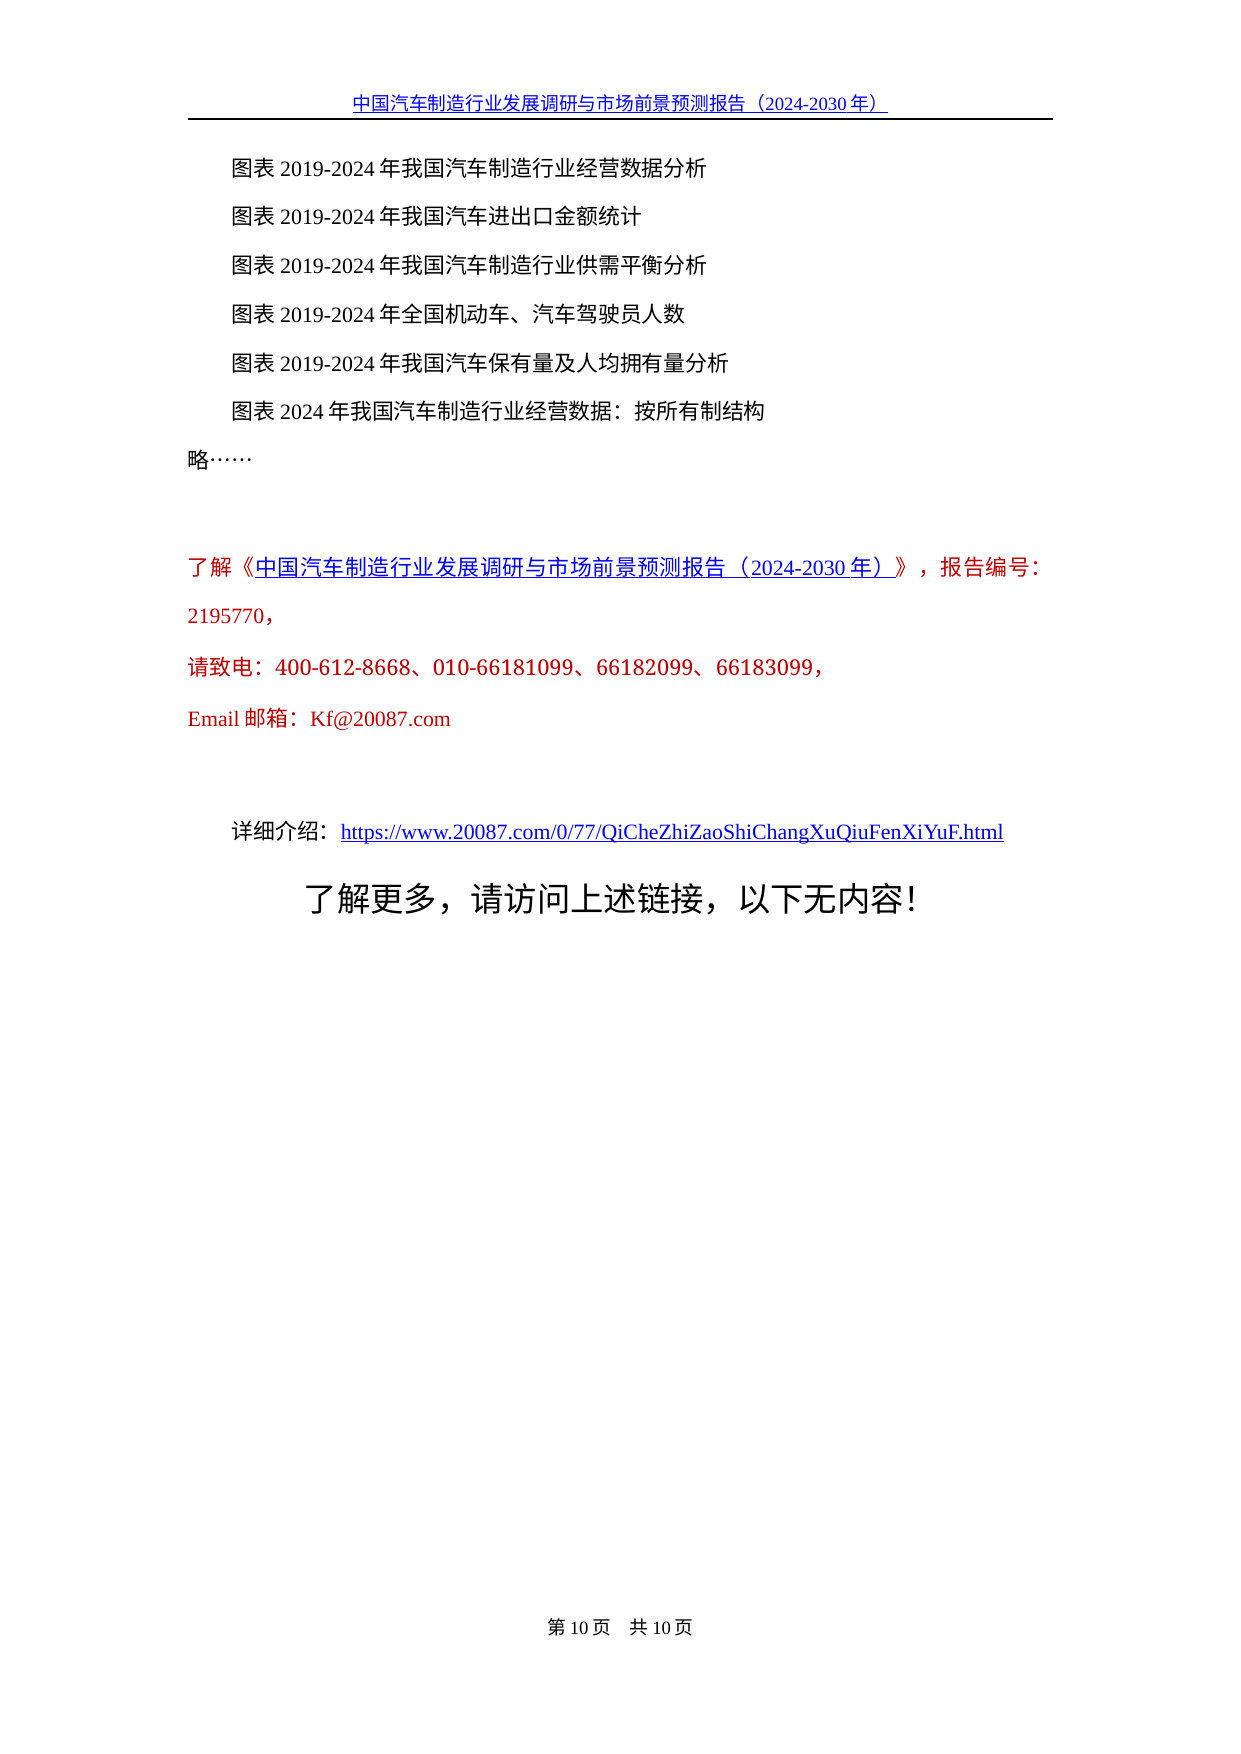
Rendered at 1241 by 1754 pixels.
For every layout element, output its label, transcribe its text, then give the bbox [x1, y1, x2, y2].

text 了解《中国汽车制造行业发展调研与市场前景预测报告（2024-2030年）》，报告编号：2195770， [187, 549, 1053, 630]
text 详细介绍：https://www.20087.com/0/77/QiCheZhiZaoShiChangXuQiuFenXiYuF.html [187, 814, 1053, 846]
title 了解更多，请访问上述链接，以下无内容！ [187, 864, 1053, 929]
text 请致电：400-612-8668、010-66181099、66182099、66183099， [187, 649, 1053, 682]
text Email邮箱：Kf@20087.com [187, 701, 1053, 733]
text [187, 150, 1053, 475]
